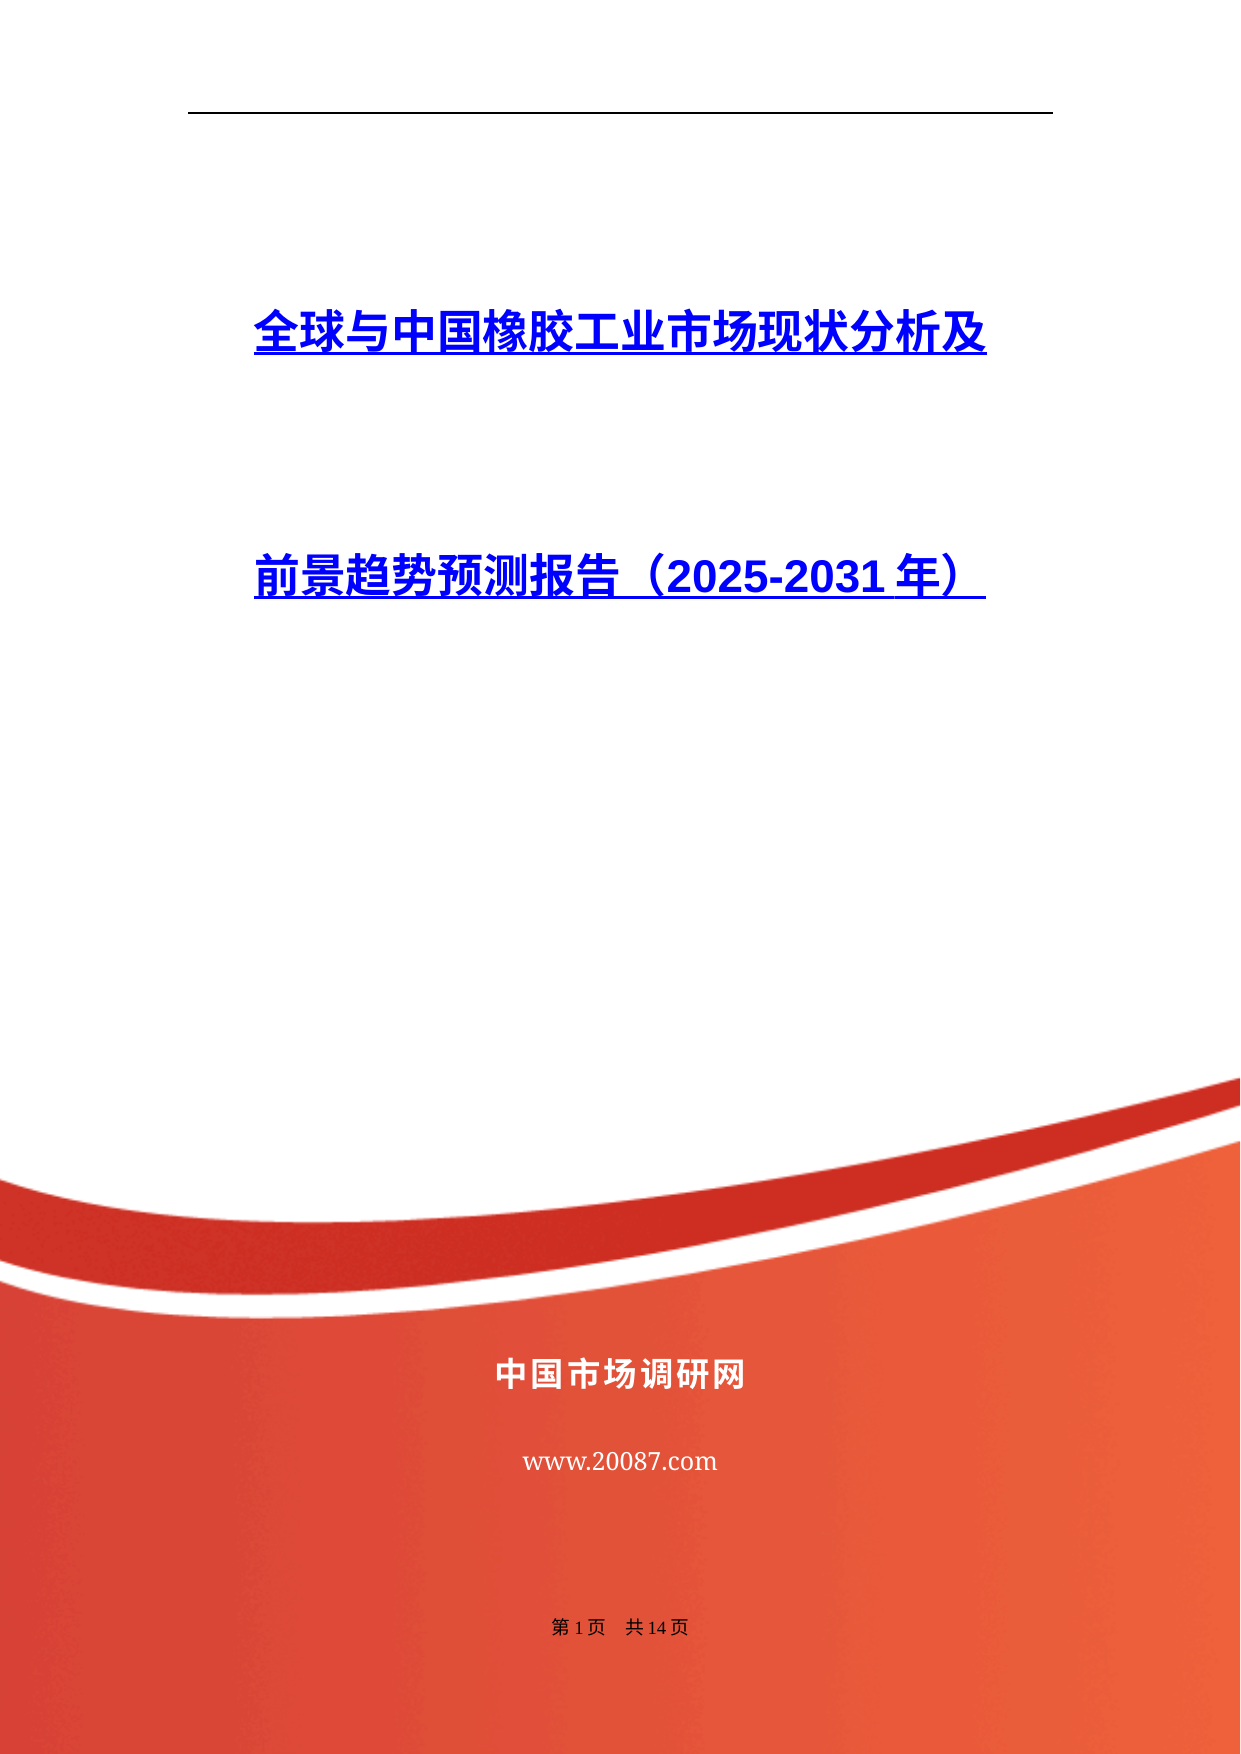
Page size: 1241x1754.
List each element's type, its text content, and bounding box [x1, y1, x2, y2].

text www.20087.com [187, 1428, 1053, 1493]
picture [0, 1006, 1241, 1754]
subtitle 中国市场调研网 [187, 1339, 1053, 1404]
table_header 全球与中国橡胶工业市场现状分析及前景趋势预测报告（2025-2031年） [188, 207, 1053, 773]
